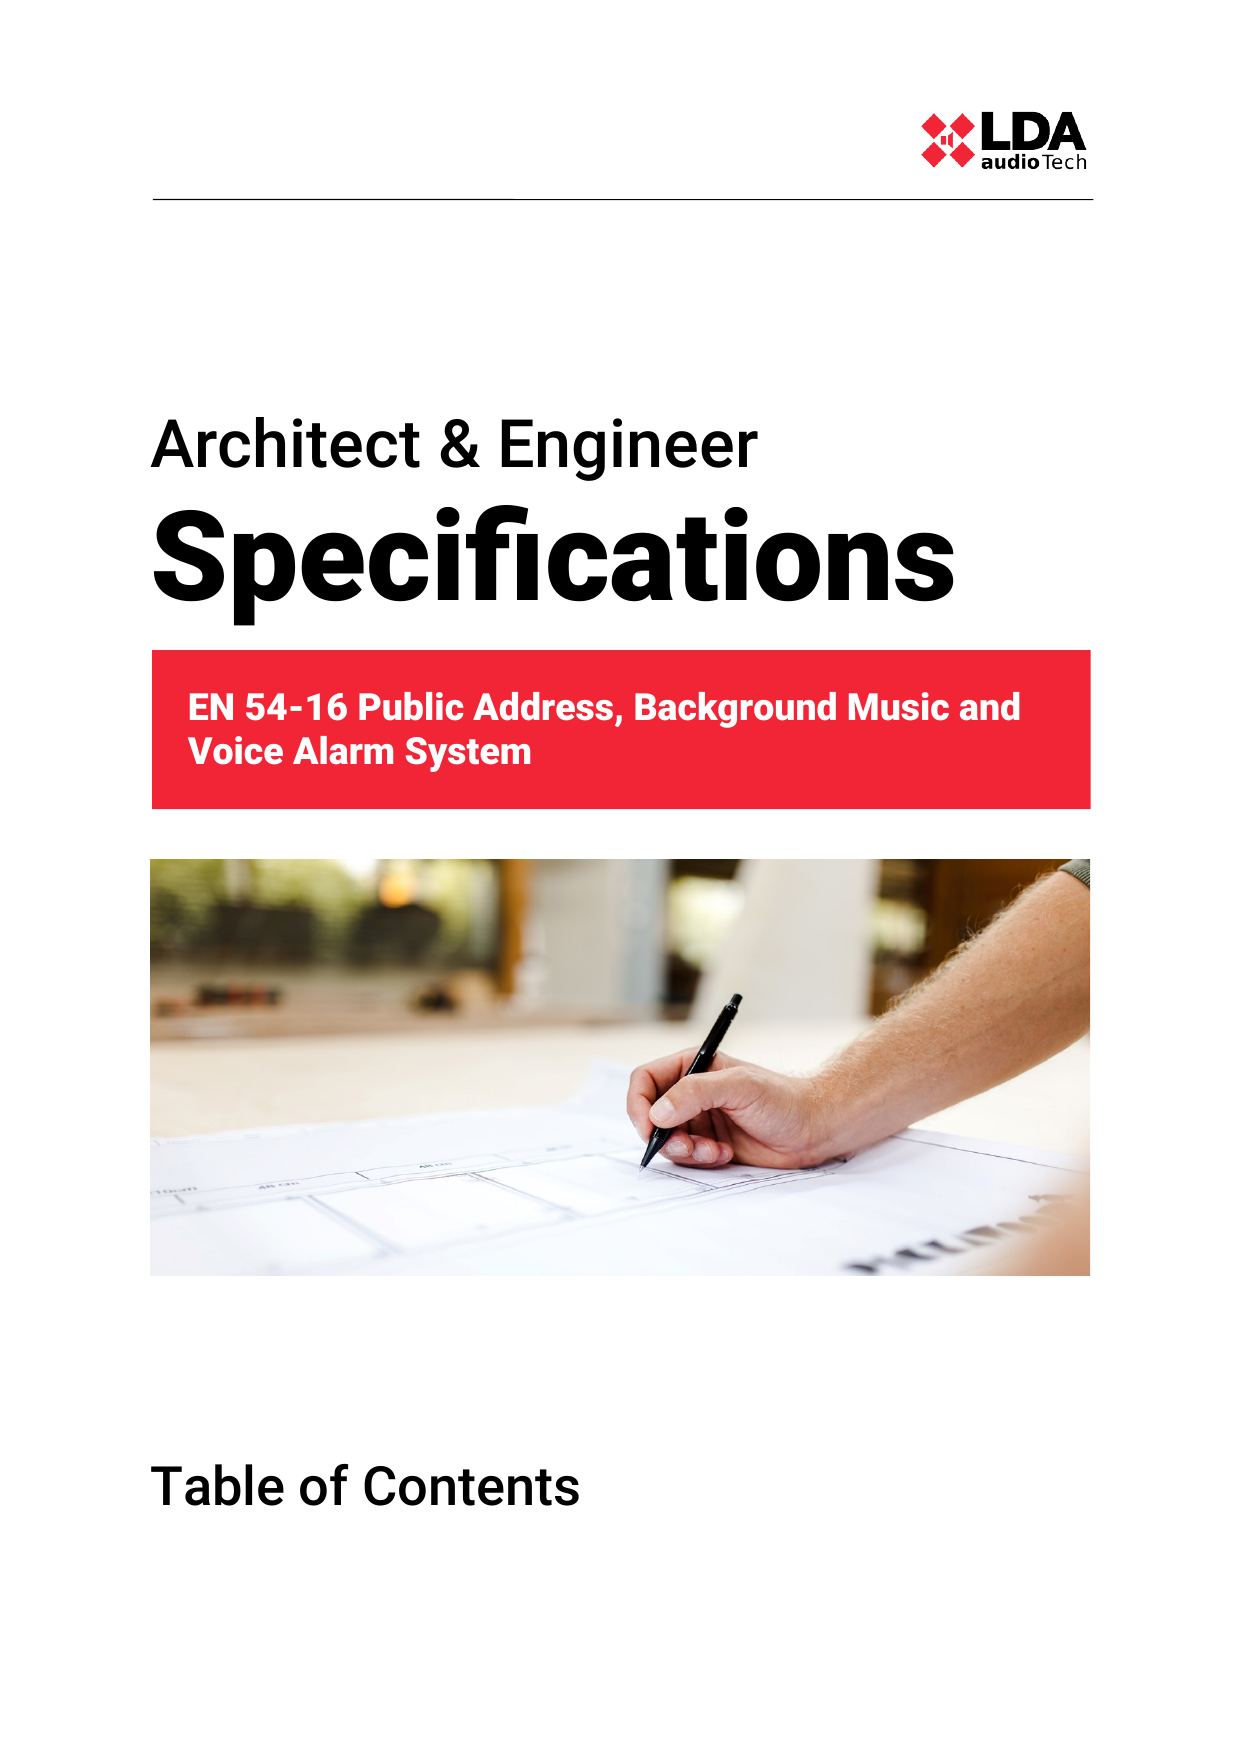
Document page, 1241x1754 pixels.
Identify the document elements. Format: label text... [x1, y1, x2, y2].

text Specifications [150, 484, 1090, 631]
picture [913, 102, 1094, 177]
picture [150, 859, 1091, 1276]
text Architect & Engineer [150, 406, 1090, 484]
